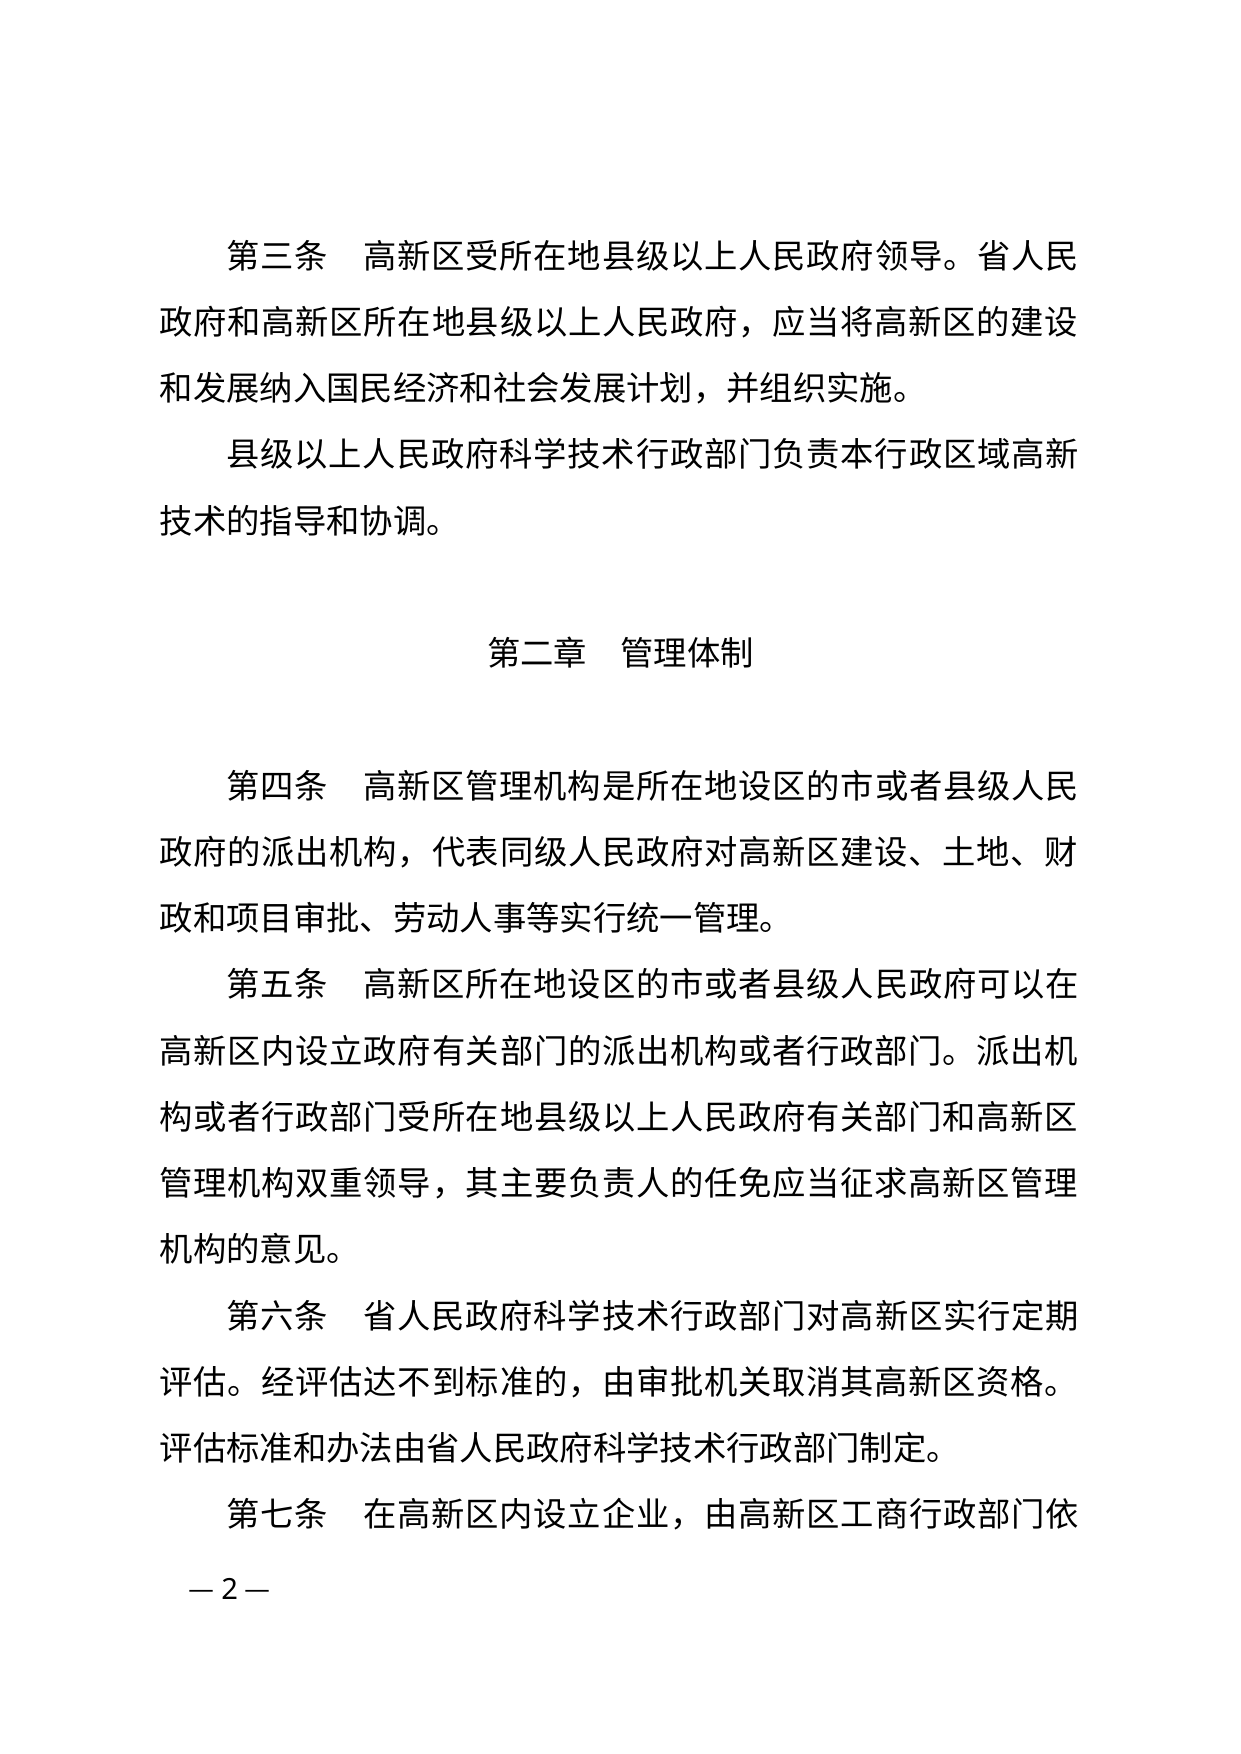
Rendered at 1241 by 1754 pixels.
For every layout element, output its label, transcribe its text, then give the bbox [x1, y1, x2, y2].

text 第六条 省人民政府科学技术行政部门对高新区实行定期评估。经评估达不到标准的，由审批机关取消其高新区资格。评估标准和办法由省人民政府科学技术行政部门制定。 [159, 1280, 1081, 1479]
text 第二章 管理体制 [159, 618, 1081, 684]
text 第三条 高新区受所在地县级以上人民政府领导。省人民政府和高新区所在地县级以上人民政府，应当将高新区的建设和发展纳入国民经济和社会发展计划，并组织实施。 [159, 220, 1081, 419]
text 第四条 高新区管理机构是所在地设区的市或者县级人民政府的派出机构，代表同级人民政府对高新区建设、土地、财政和项目审批、劳动人事等实行统一管理。 [159, 750, 1081, 949]
text 县级以上人民政府科学技术行政部门负责本行政区域高新技术的指导和协调。 [159, 419, 1081, 552]
text 第五条 高新区所在地设区的市或者县级人民政府可以在高新区内设立政府有关部门的派出机构或者行政部门。派出机构或者行政部门受所在地县级以上人民政府有关部门和高新区管理机构双重领导，其主要负责人的任免应当征求高新区管理机构的意见。 [159, 949, 1081, 1280]
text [159, 1479, 1081, 1545]
